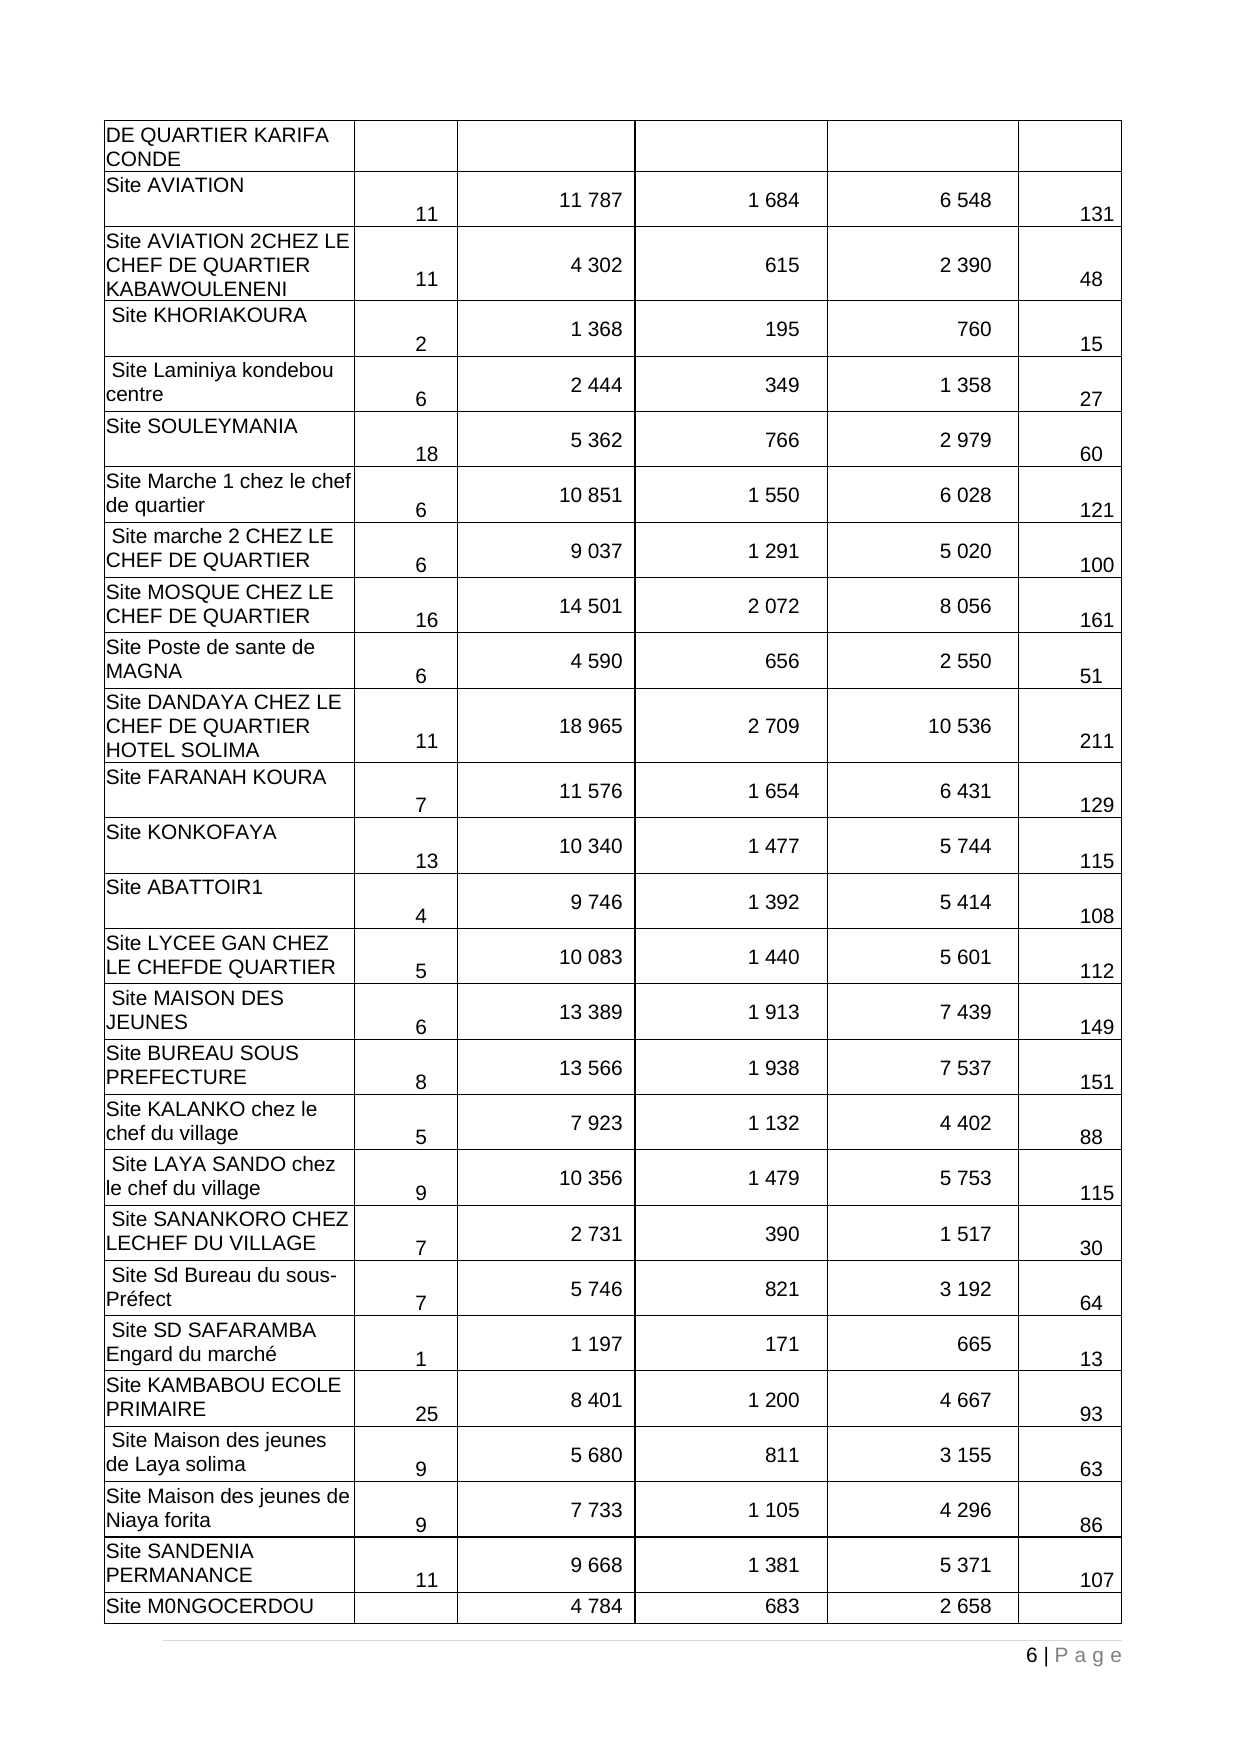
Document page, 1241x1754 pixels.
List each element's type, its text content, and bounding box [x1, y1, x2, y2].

table_cell Site KHORIAKOURA [105, 478, 354, 532]
table_cell Site DANDAYA CHEZ LE CHEF DE QUARTIER HOTEL SOLIMA [105, 865, 354, 938]
table_cell 11 787 [458, 348, 634, 402]
table_cell 766 [636, 589, 827, 643]
table_cell 6 028 [828, 644, 1018, 698]
table_cell 11 [355, 348, 457, 402]
table_cell 16 [355, 755, 457, 809]
table_cell 5 [355, 1271, 457, 1326]
table_cell 211 [1019, 865, 1121, 938]
table_header DS FARANAH [105, 121, 354, 174]
table_cell 6 [355, 1161, 457, 1215]
table_cell 1 440 [636, 1106, 827, 1160]
table_cell 1 938 [636, 1216, 827, 1270]
table_cell 2 072 [636, 755, 827, 809]
table_cell 14 501 [458, 755, 634, 809]
table_cell 1 291 [636, 699, 827, 753]
table_cell Site AVIATION [105, 348, 354, 402]
table_cell Site ABATTOIR1 [105, 1050, 354, 1104]
table_cell 5 [355, 1106, 457, 1160]
table_header Nombre de ballots [1019, 121, 1121, 174]
table_header Nombre de villages [355, 121, 457, 174]
table_cell Site KONKOFAYA [105, 995, 354, 1049]
table_cell 18 [355, 589, 457, 643]
table_cell 151 [1019, 1216, 1121, 1270]
table_cell 18 965 [458, 865, 634, 938]
table_cell 615 [636, 404, 827, 477]
table_cell Site Marche 1 chez le chef de quartier [105, 644, 354, 698]
table_cell 10 536 [828, 865, 1018, 938]
table_cell 1 132 [636, 1271, 827, 1326]
table_cell 2 709 [636, 865, 827, 938]
table_cell 7 [355, 940, 457, 994]
table_cell Site Poste de sante de MAGNA [105, 810, 354, 864]
table_cell 100 [1019, 699, 1121, 753]
table_cell 5 [355, 175, 457, 249]
table_cell Site SOULEYMANIA [105, 589, 354, 643]
table_cell 129 [1019, 940, 1121, 994]
table_cell 6 [355, 810, 457, 864]
table_cell 2 550 [828, 810, 1018, 864]
table_cell 2 861 [636, 250, 827, 347]
table_cell 1 654 [636, 940, 827, 994]
table_cell 6 548 [828, 348, 1018, 402]
table_cell 7 537 [828, 1216, 1018, 1270]
table_cell 161 [1019, 755, 1121, 809]
table_cell 13 389 [458, 1161, 634, 1215]
table_cell Site BUREAU SOUS PREFECTURE [105, 1216, 354, 1270]
table_cell 1 358 [828, 533, 1018, 587]
table_cell 2 979 [828, 589, 1018, 643]
table_cell 131 [1019, 348, 1121, 402]
table_cell Site Tonkolonko1 Chez le chef de quartier silimi balla oulre [105, 175, 354, 249]
table_cell 27 [1019, 533, 1121, 587]
table_cell 10 083 [458, 1106, 634, 1160]
table_cell 5 020 [828, 699, 1018, 753]
table_cell 12 [355, 250, 457, 347]
table_cell 8 056 [828, 755, 1018, 809]
table_cell 6 431 [828, 940, 1018, 994]
table_cell 5 744 [828, 995, 1018, 1049]
table_cell Site MAISON DES JEUNES [105, 1161, 354, 1215]
table_cell Site FARANAH KOURA [105, 940, 354, 994]
table_cell 656 [636, 810, 827, 864]
table_cell 7 439 [828, 1161, 1018, 1215]
table_cell 10 851 [458, 644, 634, 698]
table_cell 112 [1019, 1106, 1121, 1160]
table_cell 4 590 [458, 810, 634, 864]
table_cell 7 923 [458, 1271, 634, 1326]
table_cell Site LYCEE GAN CHEZ LE CHEFDE QUARTIER [105, 1106, 354, 1160]
table_cell 9 038 [458, 175, 634, 249]
table_cell 11 [355, 865, 457, 938]
table_cell 349 [636, 533, 827, 587]
table_cell 51 [1019, 810, 1121, 864]
table_cell 15 [1019, 478, 1121, 532]
table_cell 6 [355, 644, 457, 698]
table_cell 108 [1019, 1050, 1121, 1104]
table_cell 121 [1019, 644, 1121, 698]
table_cell 1 550 [636, 644, 827, 698]
table_header Nombre de ménages [636, 121, 827, 174]
table_cell 11 126 [828, 250, 1018, 347]
table_header Nombre de MILDA [828, 121, 1018, 174]
table_cell 9 037 [458, 699, 634, 753]
table_cell Site TONKOLONKO2 CHEZ 2 CHEZ LE CHEF DE QUARTIER KARIFA CONDE [105, 250, 354, 347]
table_cell 88 [1019, 1271, 1121, 1326]
table_cell 149 [1019, 1161, 1121, 1215]
table_cell 1 291 [636, 175, 827, 249]
table_cell 5 021 [828, 175, 1018, 249]
table_header Population 2025 [458, 121, 634, 174]
table_cell Site AVIATION 2CHEZ LE CHEF DE QUARTIER KABAWOULENENI [105, 404, 354, 477]
table_cell 2 444 [458, 533, 634, 587]
table_cell 100 [1019, 175, 1121, 249]
table_cell Site marche 2 CHEZ LE CHEF DE QUARTIER [105, 699, 354, 753]
table_cell 1 392 [636, 1050, 827, 1104]
table_cell 11 [355, 404, 457, 477]
table_cell 5 414 [828, 1050, 1018, 1104]
table_cell 5 601 [828, 1106, 1018, 1160]
table_cell 6 [355, 533, 457, 587]
table_cell 60 [1019, 589, 1121, 643]
table_cell 115 [1019, 995, 1121, 1049]
table_cell 2 [355, 478, 457, 532]
table_cell 1 913 [636, 1161, 827, 1215]
table_cell Site Laminiya kondebou centre [105, 533, 354, 587]
table_cell 2 390 [828, 404, 1018, 477]
table_cell 9 746 [458, 1050, 634, 1104]
table_cell 4 302 [458, 404, 634, 477]
table_cell 11 576 [458, 940, 634, 994]
table_cell 1 368 [458, 478, 634, 532]
table_cell Site KALANKO chez le chef du village [105, 1271, 354, 1326]
table_cell 4 [355, 1050, 457, 1104]
table_cell 6 [355, 699, 457, 753]
table_cell 48 [1019, 404, 1121, 477]
table_cell 10 340 [458, 995, 634, 1049]
table_cell 4 402 [828, 1271, 1018, 1326]
table_cell 13 566 [458, 1216, 634, 1270]
table_cell Site MOSQUE CHEZ LE CHEF DE QUARTIER [105, 755, 354, 809]
table_cell 20 027 [458, 250, 634, 347]
table_cell 760 [828, 478, 1018, 532]
table_cell 1 684 [636, 348, 827, 402]
table_cell 5 362 [458, 589, 634, 643]
table_cell 223 [1019, 250, 1121, 347]
table_cell 13 [355, 995, 457, 1049]
table_cell 8 [355, 1216, 457, 1270]
table_cell 195 [636, 478, 827, 532]
table_cell 1 477 [636, 995, 827, 1049]
